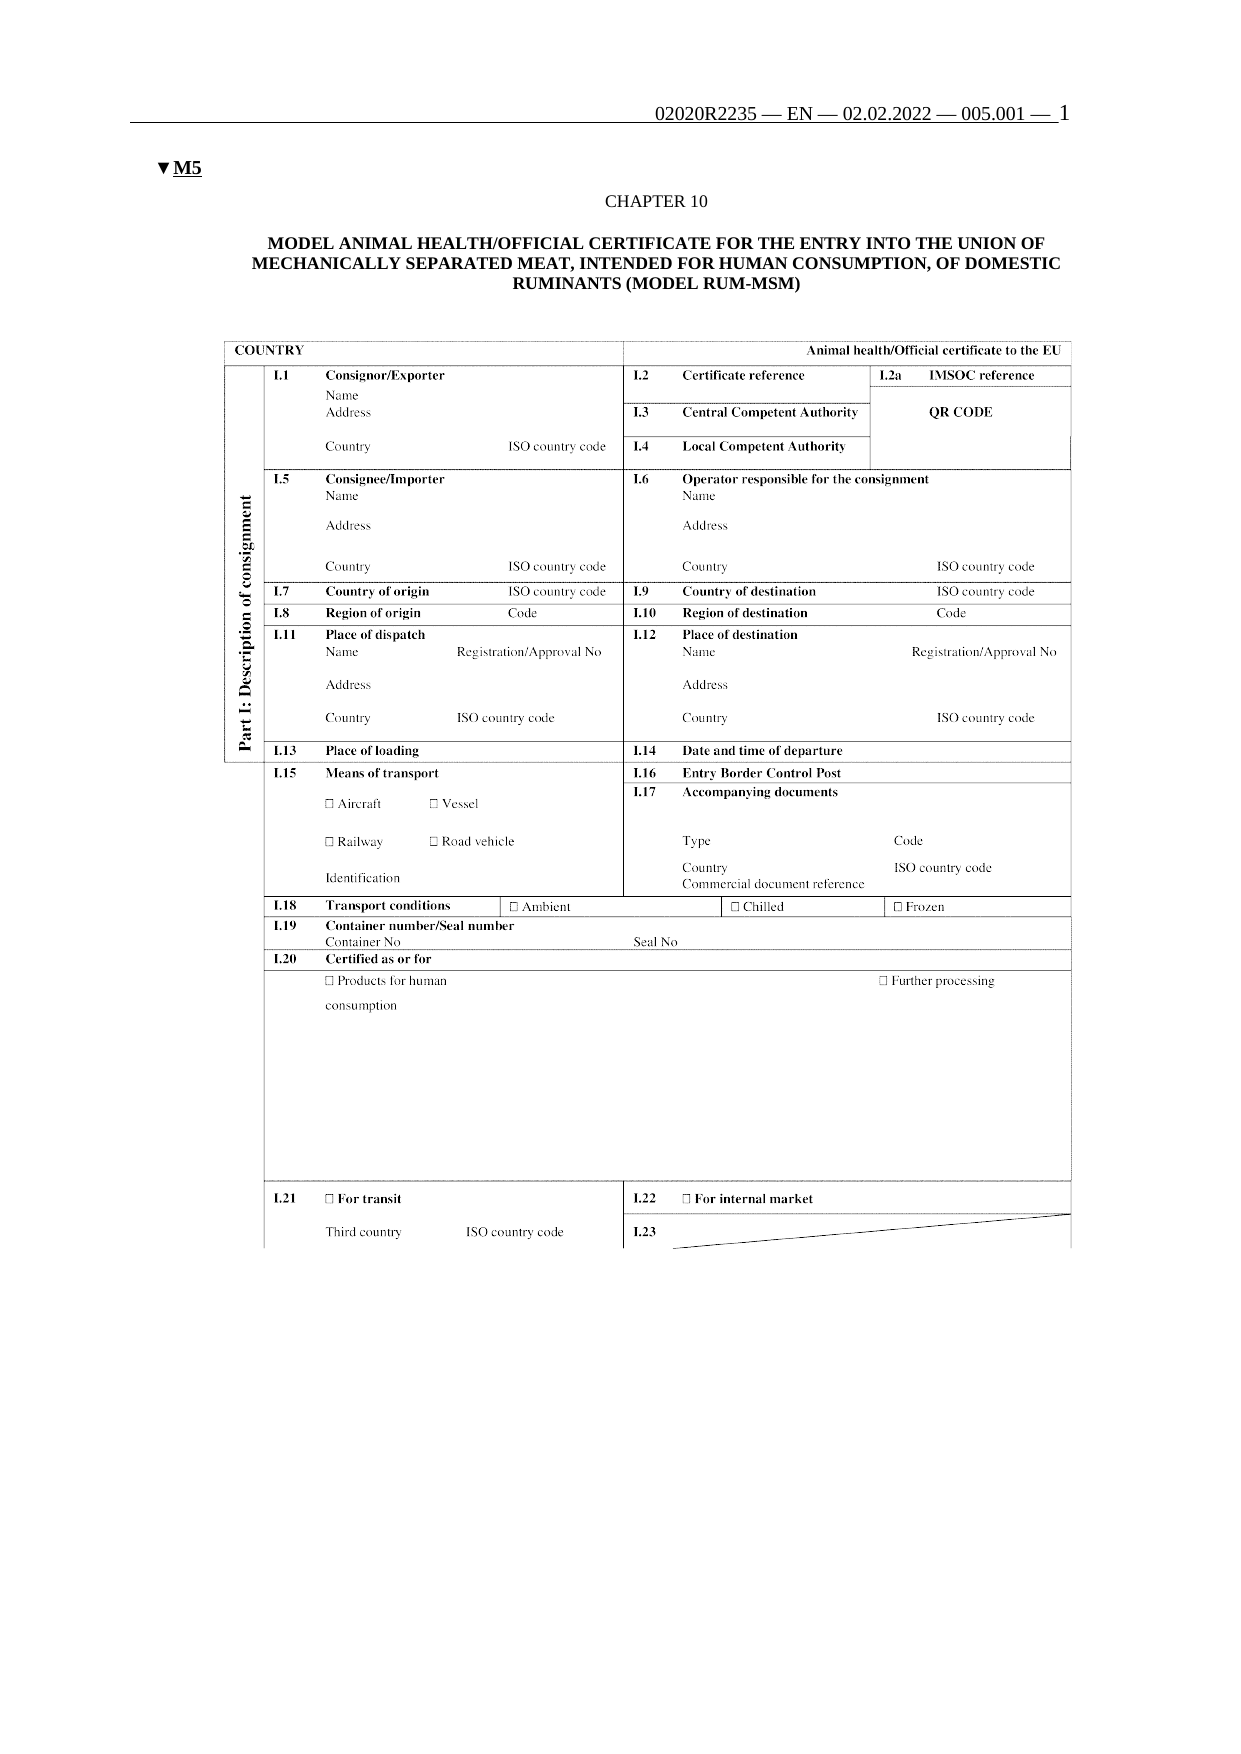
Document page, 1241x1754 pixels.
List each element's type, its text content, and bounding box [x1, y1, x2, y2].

text MODEL ANIMAL HEALTH/OFFICIAL CERTIFICATE FOR THE ENTRY INTO THE UNION OF MECHANICALLY SEPARATED MEAT, INTENDED FOR HUMAN CONSUMPTION, OF DOMESTIC RUMINANTS (MODEL RUM-MSM) [223, 233, 1090, 293]
picture [224, 341, 1072, 1249]
text CHAPTER 10 [603, 191, 710, 211]
